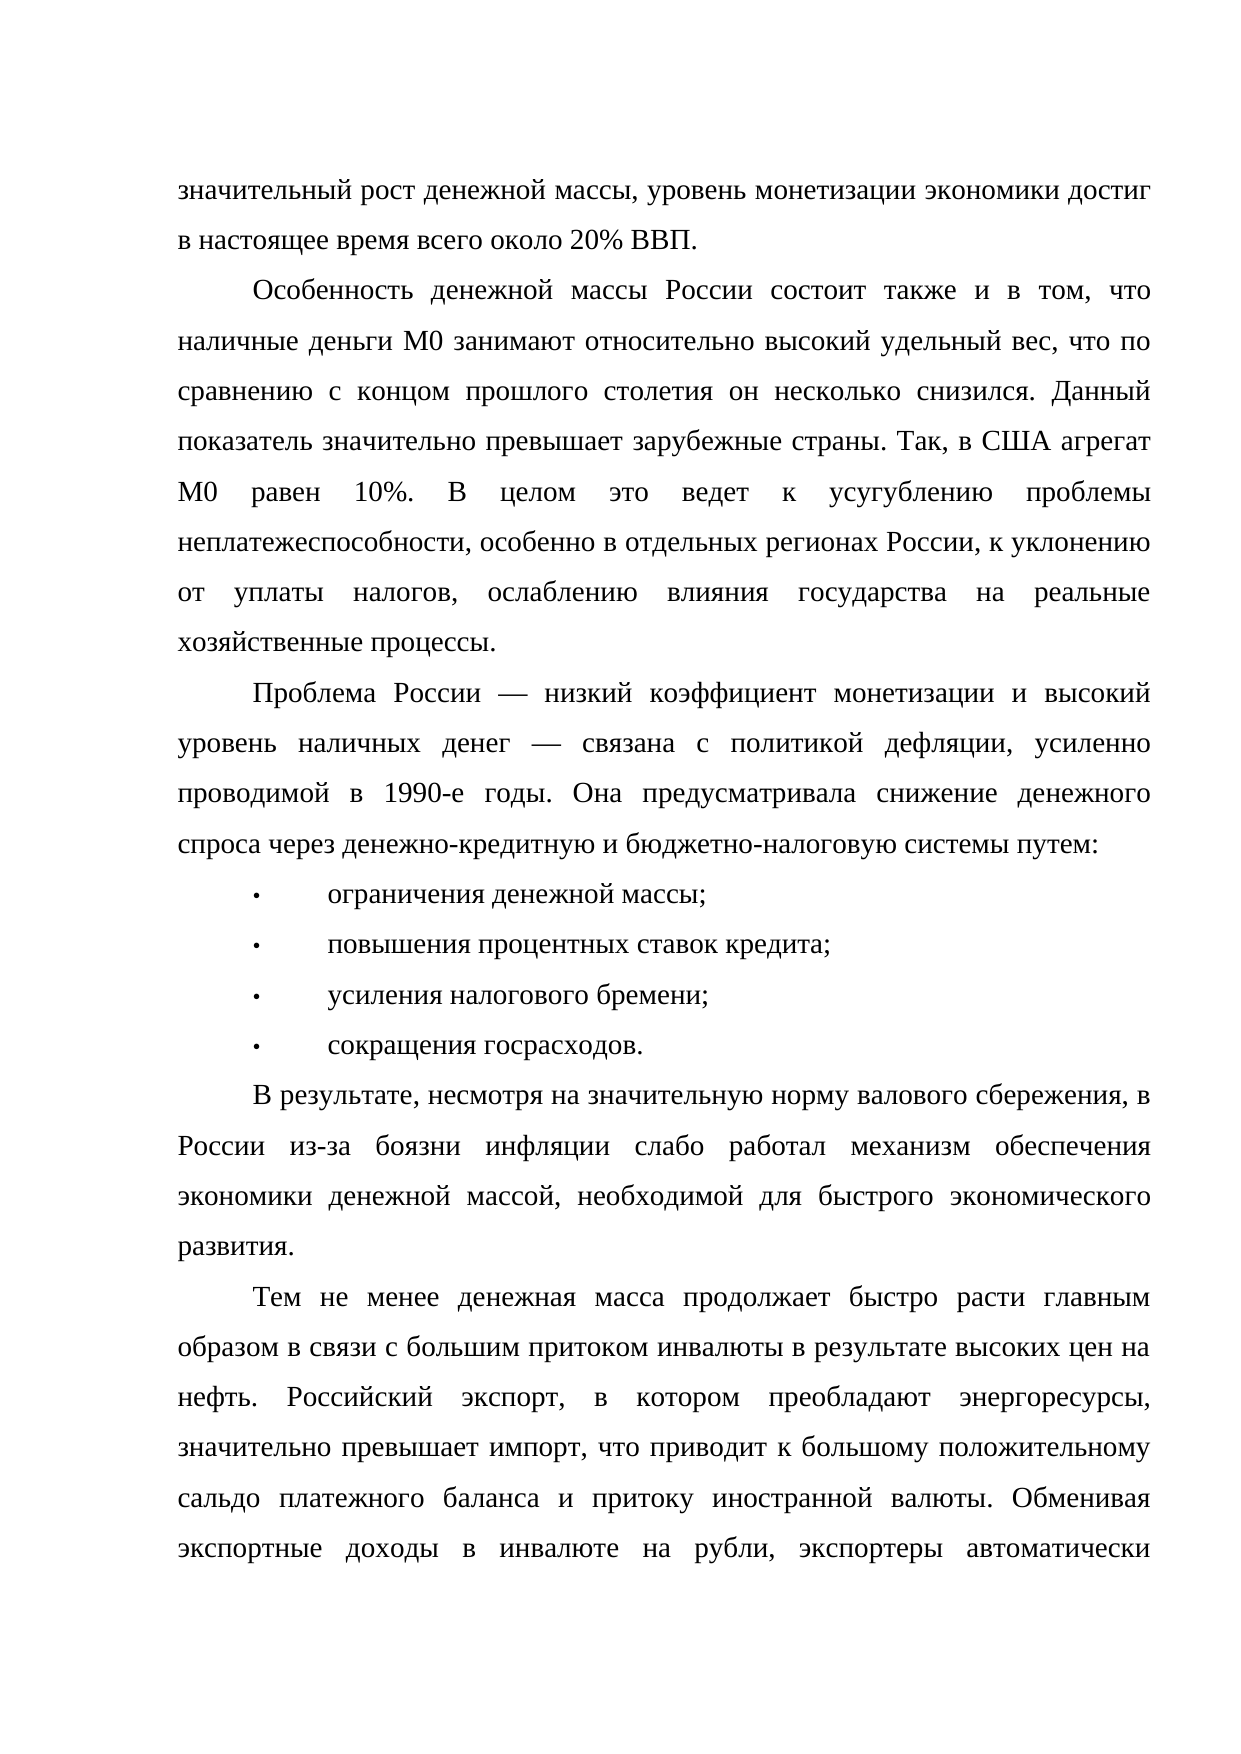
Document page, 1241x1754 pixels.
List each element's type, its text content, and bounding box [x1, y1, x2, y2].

list повышения процентных ставок кредита; [177, 926, 1152, 960]
text Особенность денежной массы России состоит также и в том, что наличные деньги М0 занимают относительно высокий удельный вес, что по сравнению с концом прошлого столетия он несколько снизился. Данный показатель значительно превышает зарубежные страны. Так, в США агрегат М0 равен 10%. В целом это ведет к усугублению проблемы неплатежеспособности, особенно в отдельных регионах России, к уклонению от уплаты налогов, ослаблению влияния государства на реальные хозяйственные процессы. [177, 272, 1152, 658]
text В результате, несмотря на значительную норму валового сбережения, в России из-за боязни инфляции слабо работал механизм обеспечения экономики денежной массой, необходимой для быстрого экономического развития. [177, 1077, 1152, 1262]
list сокращения госрасходов. [177, 1027, 1152, 1061]
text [177, 172, 1152, 256]
text Проблема России — низкий коэффициент монетизации и высокий уровень наличных денег — связана с политикой дефляции, усиленно проводимой в 1990-е годы. Она предусматривала снижение денежного спроса через денежно-кредитную и бюджетно-налоговую системы путем: [177, 675, 1152, 859]
list ограничения денежной массы; [177, 876, 1152, 910]
list усиления налогового бремени; [177, 977, 1152, 1010]
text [177, 1279, 1152, 1564]
